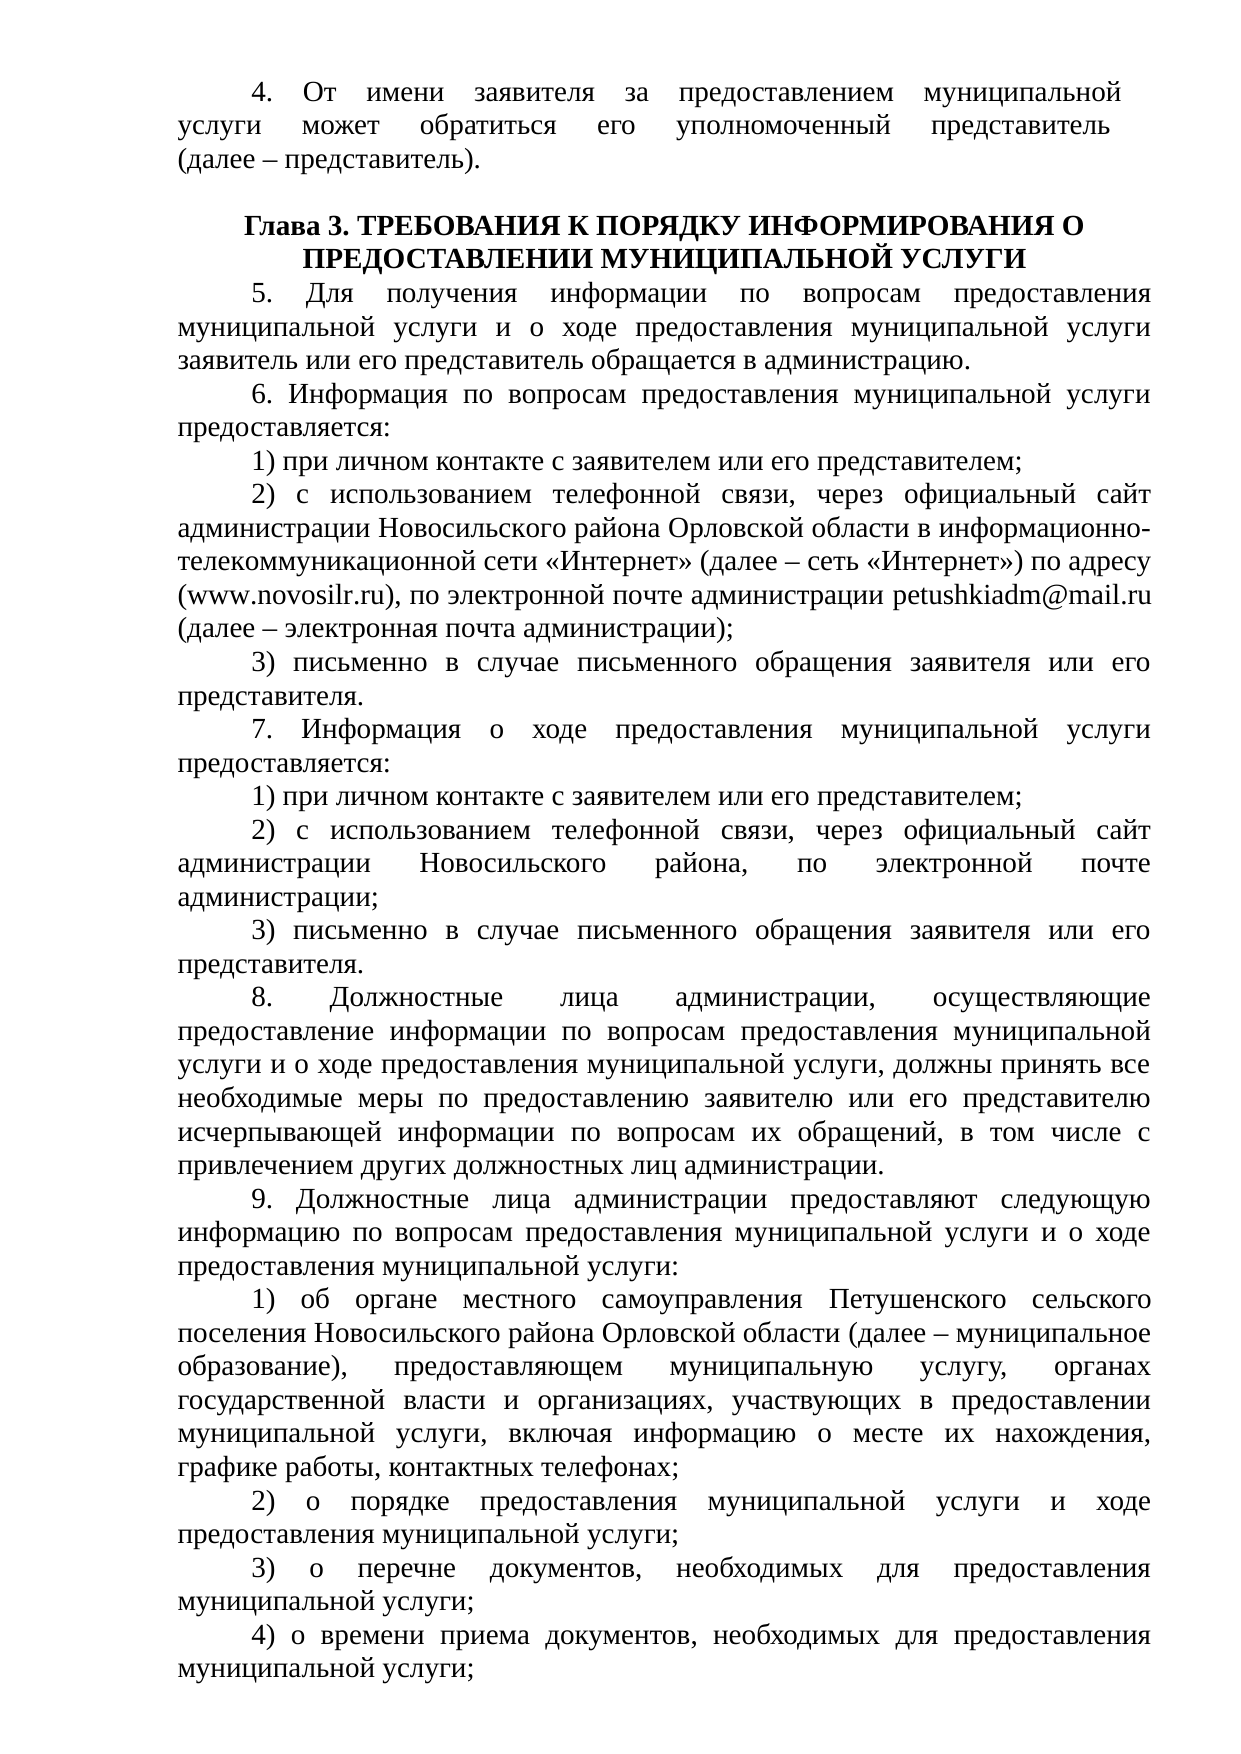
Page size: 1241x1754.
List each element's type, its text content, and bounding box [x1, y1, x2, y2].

text 6. Информация по вопросам предоставления муниципальной услуги предоставляется: [177, 376, 1152, 443]
text 3) о перечне документов, необходимых для предоставления муниципальной услуги; [177, 1550, 1152, 1617]
text 5. Для получения информации по вопросам предоставления муниципальной услуги и о ходе предоставления муниципальной услуги заявитель или его представитель обращается в администрацию. [177, 275, 1152, 376]
text 2) о порядке предоставления муниципальной услуги и ходе предоставления муниципальной услуги; [177, 1483, 1152, 1550]
text 3) письменно в случае письменного обращения заявителя или его представителя. [177, 912, 1152, 979]
text 1) при личном контакте с заявителем или его представителем; [177, 443, 1152, 476]
text 2) с использованием телефонной связи, через официальный сайт администрации Новосильского района, по электронной почте администрации; [177, 812, 1152, 912]
text 4) о времени приема документов, необходимых для предоставления муниципальной услуги; [177, 1617, 1152, 1684]
text 1) при личном контакте с заявителем или его представителем; [177, 778, 1152, 812]
text 8. Должностные лица администрации, осуществляющие предоставление информации по вопросам предоставления муниципальной услуги и о ходе предоставления муниципальной услуги, должны принять все необходимые меры по предоставлению заявителю или его представителю исчерпывающей информации по вопросам их обращений, в том числе с привлечением других должностных лиц администрации. [177, 979, 1152, 1181]
text 4. От имени заявителя за предоставлением муниципальной услуги может обратиться его уполномоченный представитель (далее – представитель). [177, 74, 1152, 174]
text 7. Информация о ходе предоставления муниципальной услуги предоставляется: [177, 711, 1152, 778]
text 1) об органе местного самоуправления Петушенского сельского поселения Новосильского района Орловской области (далее – муниципальное образование), предоставляющем муниципальную услугу, органах государственной власти и организациях, участвующих в предоставлении муниципальной услуги, включая информацию о месте их нахождения, графике работы, контактных телефонах; [177, 1281, 1152, 1483]
text Глава 3. ТРЕБОВАНИЯ К ПОРЯДКУ ИНФОРМИРОВАНИЯ О ПРЕДОСТАВЛЕНИИ МУНИЦИПАЛЬНОЙ УСЛУГИ [177, 208, 1152, 275]
text 3) письменно в случае письменного обращения заявителя или его представителя. [177, 644, 1152, 711]
text 2) с использованием телефонной связи, через официальный сайт администрации Новосильского района Орловской области в информационно-телекоммуникационной сети «Интернет» (далее – сеть «Интернет») по адресу (www.novosilr.ru), по электронной почте администрации petushkiadm@mail.ru (далее – электронная почта администрации); [177, 476, 1152, 644]
text 9. Должностные лица администрации предоставляют следующую информацию по вопросам предоставления муниципальной услуги и о ходе предоставления муниципальной услуги: [177, 1181, 1152, 1281]
